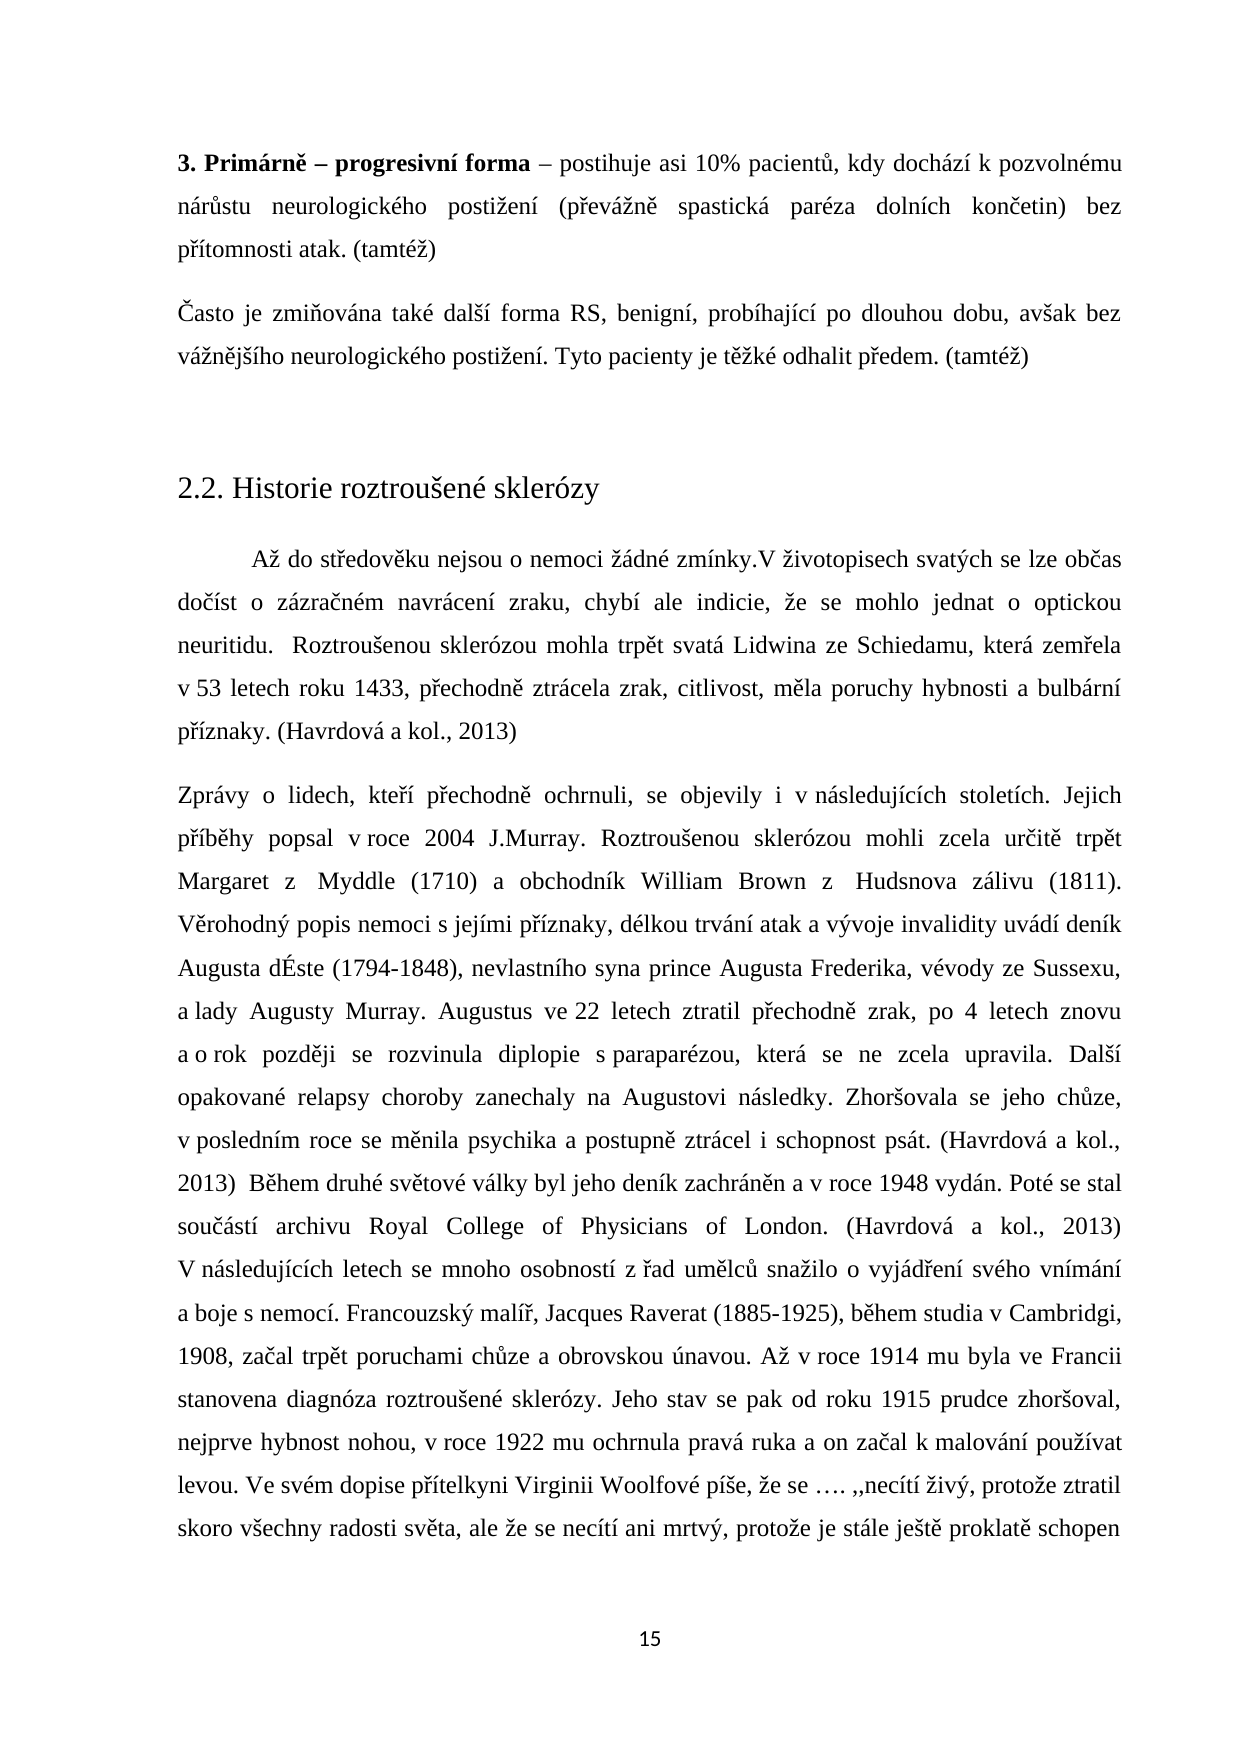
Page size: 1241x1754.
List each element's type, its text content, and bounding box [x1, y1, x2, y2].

text Až do středověku nejsou o nemoci žádné zmínky.V životopisech svatých se lze občas dočíst o zázračném navrácení zraku, chybí ale indicie, že se mohlo jednat o optickou neuritidu. Roztroušenou sklerózou mohla trpět svatá Lidwina ze Schiedamu, která zemřela v 53 letech roku 1433, přechodně ztrácela zrak, citlivost, měla poruchy hybnosti a bulbární příznaky. (Havrdová a kol., 2013) [177, 544, 1122, 745]
text Často je zmiňována také další forma RS, benigní, probíhající po dlouhou dobu, avšak bez vážnějšího neurologického postižení. Tyto pacienty je těžké odhalit předem. (tamtéž) [177, 298, 1122, 370]
text 2.2. Historie roztroušené sklerózy [177, 469, 1122, 505]
text 3. Primárně – progresivní forma – postihuje asi 10% pacientů, kdy dochází k pozvolnému nárůstu neurologického postižení (převážně spastická paréza dolních končetin) bez přítomnosti atak. (tamtéž) [177, 148, 1122, 263]
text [177, 780, 1122, 1542]
